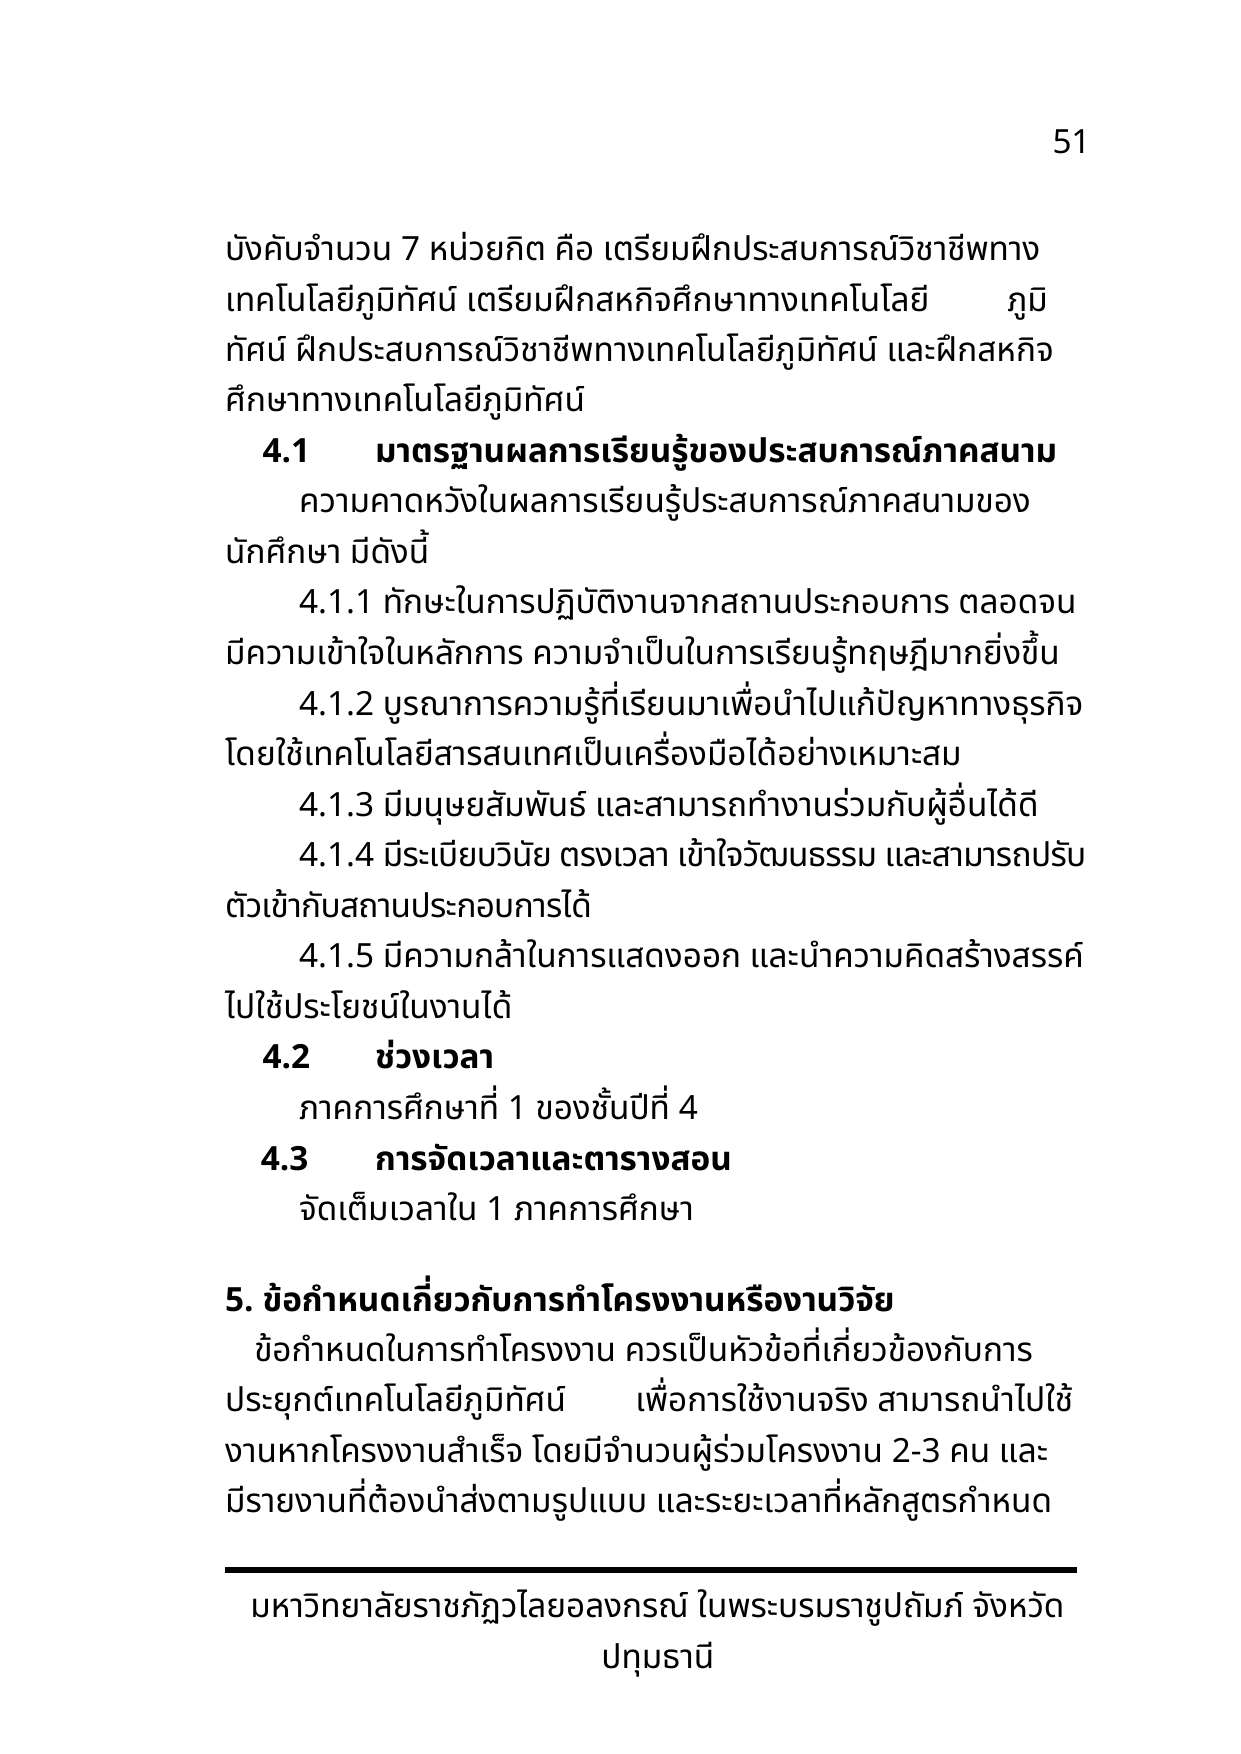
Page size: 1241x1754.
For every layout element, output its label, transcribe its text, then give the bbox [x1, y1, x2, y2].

text 4.1.2 บูรณาการความรู้ที่เรียนมาเพื่อนำไปแก้ปัญหาทางธุรกิจโดยใช้เทคโนโลยีสารสนเทศเป็นเครื่องมือได้อย่างเหมาะสม [225, 679, 1090, 780]
text ภาคการศึกษาที่ 1 ของชั้นปีที่ 4 [225, 1084, 1090, 1134]
text จัดเต็มเวลาใน 1 ภาคการศึกษา [225, 1185, 1090, 1236]
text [225, 225, 1090, 427]
text 4.1 มาตรฐานผลการเรียนรู้ของประสบการณ์ภาคสนาม [262, 427, 1090, 477]
text 4.1.3 มีมนุษยสัมพันธ์ และสามารถทำงานร่วมกับผู้อื่นได้ดี [225, 780, 1090, 831]
text 4.1.4 มีระเบียบวินัย ตรงเวลา เข้าใจวัฒนธรรม และสามารถปรับตัวเข้ากับสถานประกอบการได้ [225, 831, 1090, 932]
text 4.1.5 มีความกล้าในการแสดงออก และนำความคิดสร้างสรรค์ไปใช้ประโยชน์ในงานได้ [225, 932, 1090, 1033]
text 5. ข้อกำหนดเกี่ยวกับการทำโครงงานหรืองานวิจัย [225, 1275, 1090, 1326]
text 4.2 ช่วงเวลา [262, 1033, 1090, 1084]
text 4.1.1 ทักษะในการปฏิบัติงานจากสถานประกอบการ ตลอดจนมีความเข้าใจในหลักการ ความจำเป็นในการเรียนรู้ทฤษฎีมากยิ่งขึ้น [225, 578, 1090, 679]
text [225, 1326, 1090, 1528]
text 4.3 การจัดเวลาและตารางสอน [261, 1134, 1090, 1185]
text ความคาดหวังในผลการเรียนรู้ประสบการณ์ภาคสนามของนักศึกษา มีดังนี้ [225, 477, 1090, 578]
